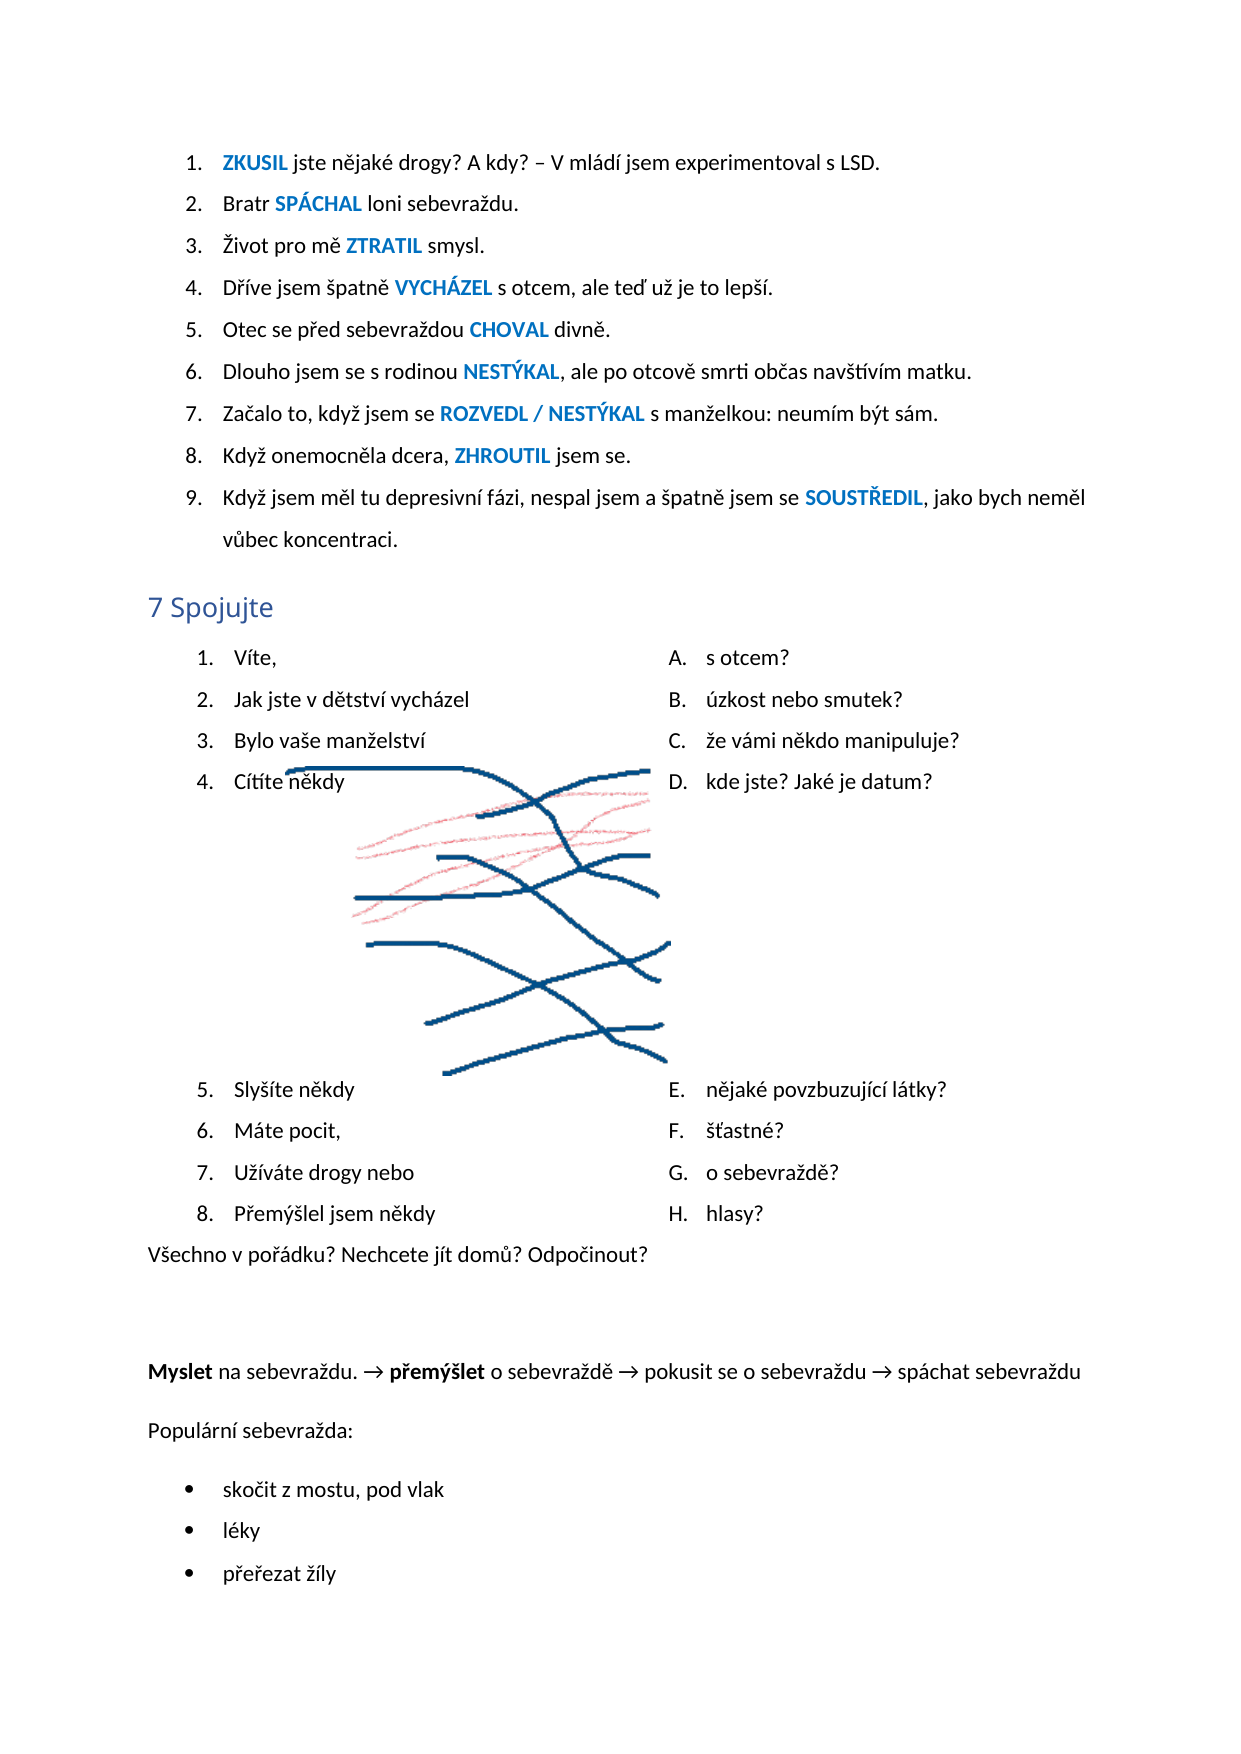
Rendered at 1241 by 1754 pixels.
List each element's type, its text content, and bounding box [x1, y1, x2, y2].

list Dlouho jsem se s rodinou nestýkal, ale po otcově smrti občas navštívím matku. [185, 357, 1093, 386]
list Život pro mě ztratil smysl. [185, 232, 1093, 259]
table_cell Cítíte někdy [148, 767, 285, 1076]
table_cell kde jste? Jaké je datum? [671, 767, 1092, 1076]
table_cell že vámi někdo manipuluje? [620, 726, 1092, 767]
list léky [185, 1517, 1093, 1545]
table_cell Přemýšlel jsem někdy [148, 1199, 619, 1240]
list Začalo to, když jsem se rozvedl / nestýkal s manželkou: neumím být sám. [185, 399, 1093, 427]
table_cell úzkost nebo smutek? [620, 685, 1092, 726]
list Když jsem měl tu depresivní fázi, nespal jsem a špatně jsem se soustředil, jako bych neměl vůbec koncentraci. [185, 483, 1093, 553]
picture [285, 766, 671, 1076]
list zkusil jste nějaké drogy? A kdy? – V mládí jsem experimentoval s LSD. [185, 148, 1093, 176]
table_cell Máte pocit, [148, 1117, 619, 1158]
table_header Víte, [148, 644, 619, 685]
text Populární sebevražda: [148, 1416, 1093, 1444]
table_cell šťastné? [620, 1117, 1092, 1158]
table_cell Užíváte drogy nebo [148, 1158, 619, 1199]
table_cell Jak jste v dětství vycházel [148, 685, 619, 726]
table_cell hlasy? [620, 1199, 1092, 1240]
list Otec se před sebevraždou choval divně. [185, 316, 1093, 343]
list skočit z mostu, pod vlak [185, 1475, 1093, 1503]
list Dříve jsem špatně vycházel s otcem, ale teď už je to lepší. [185, 273, 1093, 302]
subtitle 7 Spojujte [148, 588, 1093, 625]
list Bratr spáchal loni sebevraždu. [185, 189, 1093, 218]
table_cell Slyšíte někdy [148, 1076, 619, 1117]
table_header s otcem? [620, 644, 1092, 685]
list přeřezat žíly [185, 1559, 1093, 1587]
table_cell o sebevraždě? [620, 1158, 1092, 1199]
text Všechno v pořádku? Nechcete jít domů? Odpočinout? [148, 1240, 1093, 1268]
list Když onemocněla dcera, zhroutil jsem se. [185, 441, 1093, 469]
table_cell nějaké povzbuzující látky? [620, 1076, 1092, 1117]
table_cell Bylo vaše manželství [148, 726, 619, 767]
text Myslet na sebevraždu. → přemýšlet o sebevraždě → pokusit se o sebevraždu → spáchat sebevraždu [148, 1357, 1093, 1385]
